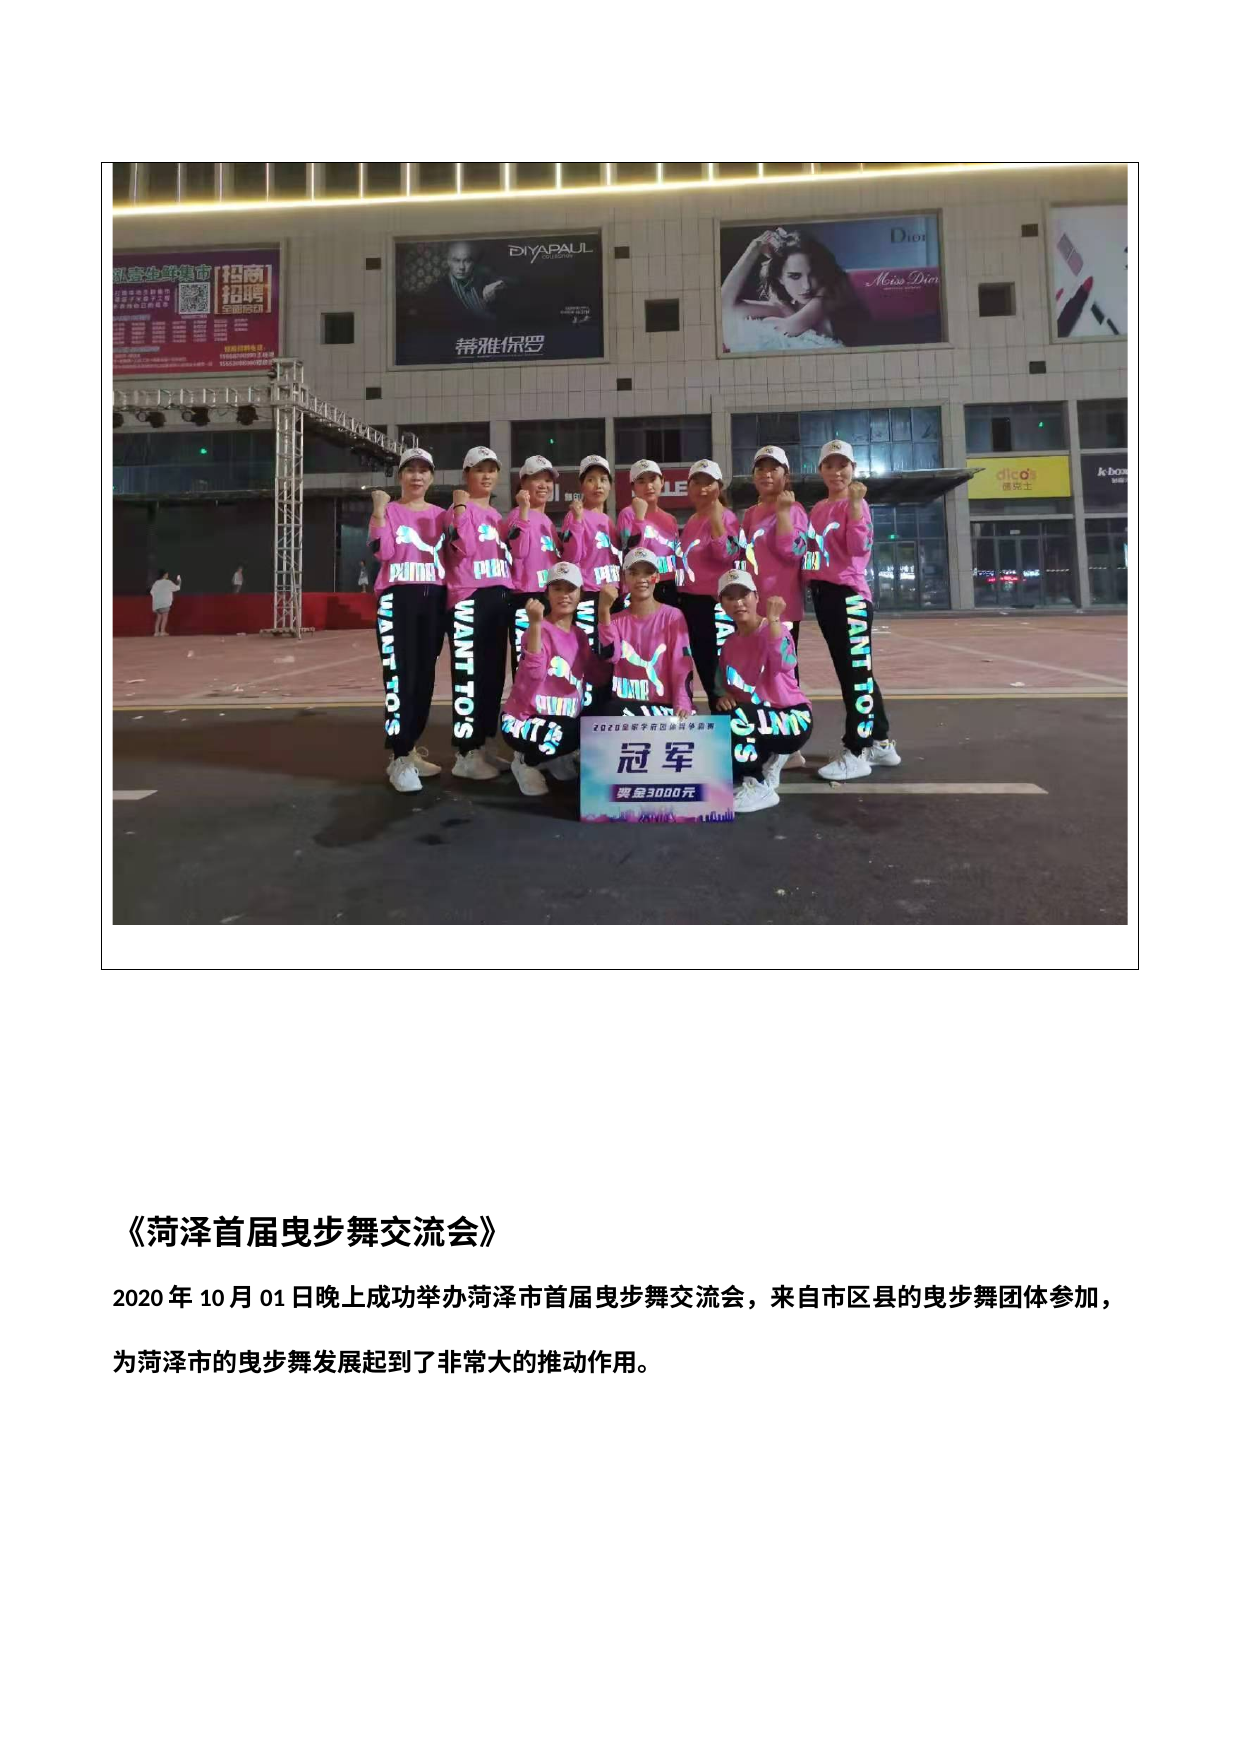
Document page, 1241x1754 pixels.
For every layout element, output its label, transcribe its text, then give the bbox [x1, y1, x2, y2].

text 《菏泽首届曳步舞交流会》 [112, 1198, 1128, 1263]
text 2020年10月01日晚上成功举办菏泽市首届曳步舞交流会，来自市区县的曳步舞团体参加，为菏泽市的曳步舞发展起到了非常大的推动作用。 [112, 1263, 1128, 1393]
picture [112, 163, 1128, 925]
table_cell [102, 163, 1138, 969]
